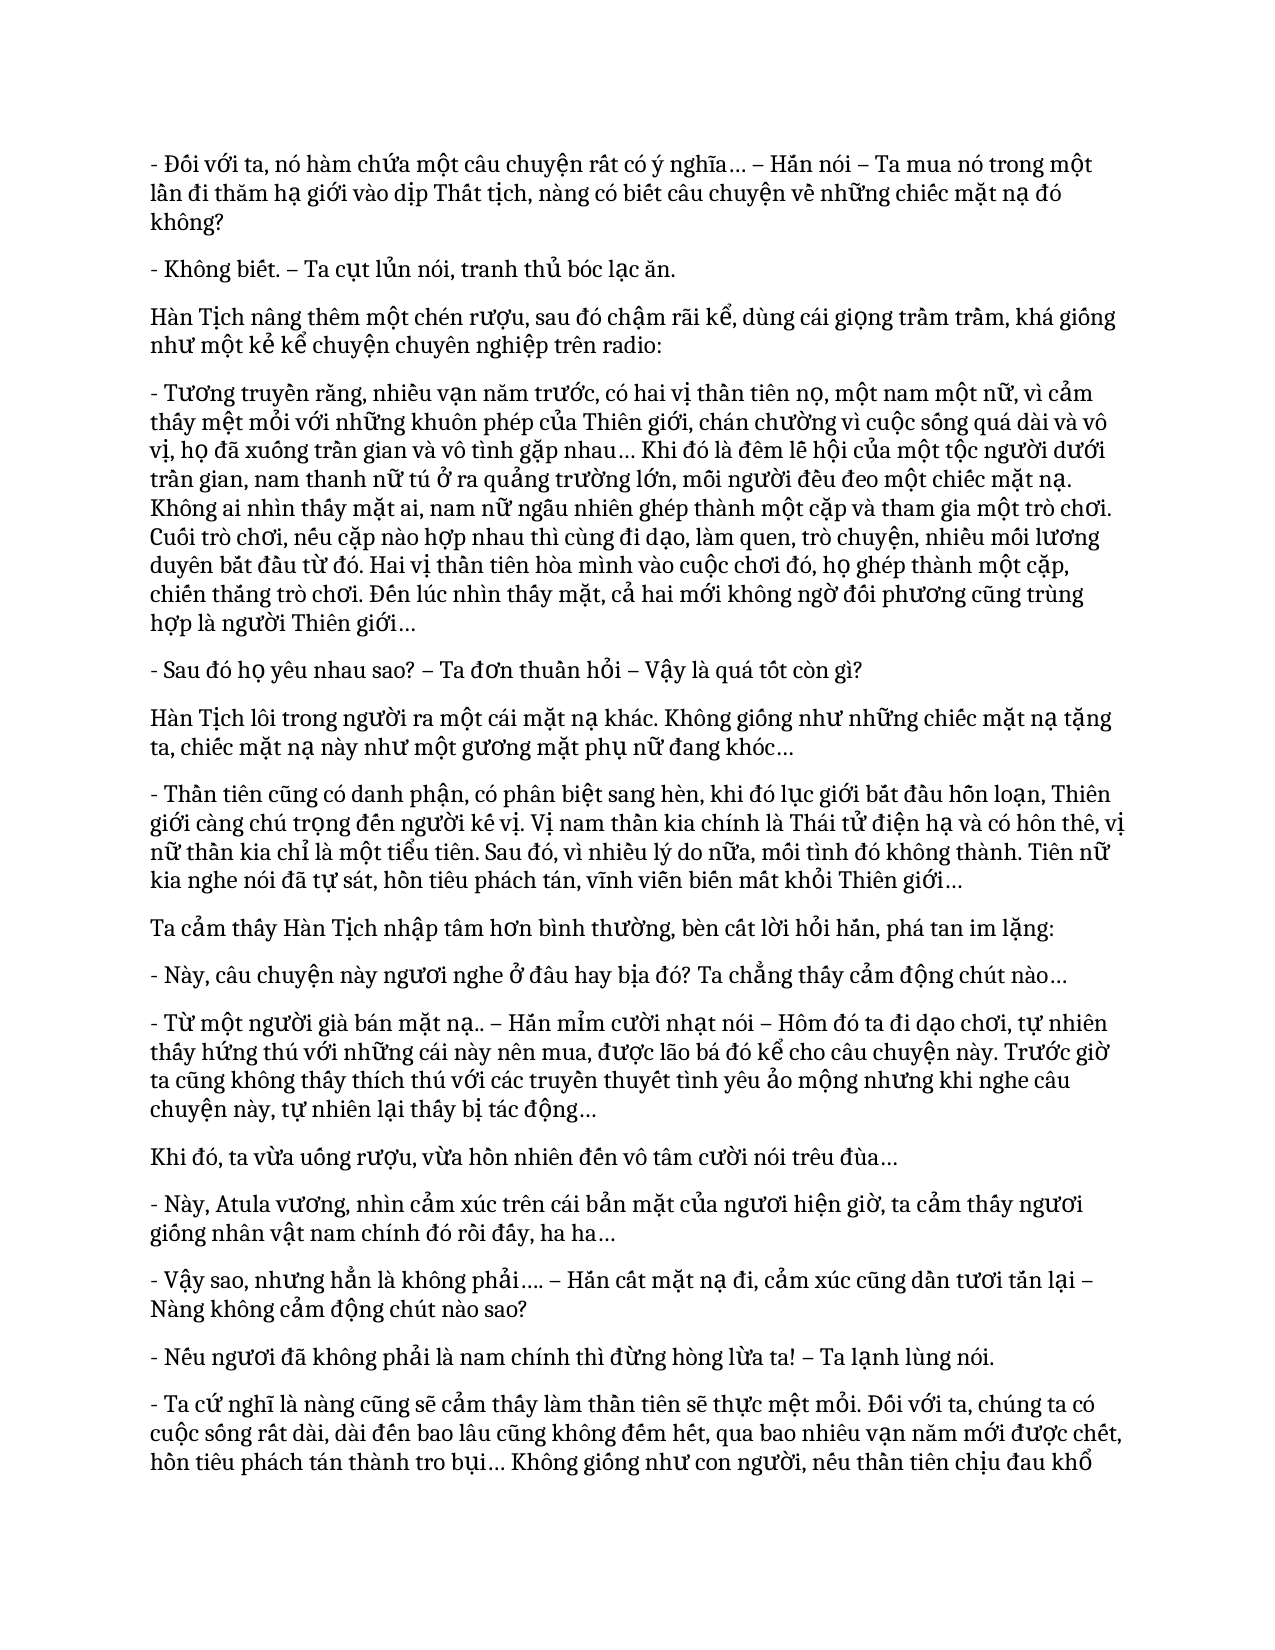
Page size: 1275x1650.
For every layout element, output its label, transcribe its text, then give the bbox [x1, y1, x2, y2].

text - Từ một người già bán mặt nạ.. – Hắn mỉm cười nhạt nói – Hôm đó ta đi dạo chơi, tự nhiên thấy hứng thú với những cái này nên mua, được lão bá đó kể cho câu chuyện này. Trước giờ ta cũng không thấy thích thú với các truyền thuyết tình yêu ảo mộng nhưng khi nghe câu chuyện này, tự nhiên lại thấy bị tác động… [150, 1009, 1125, 1124]
text - Vậy sao, nhưng hẳn là không phải…. – Hắn cất mặt nạ đi, cảm xúc cũng dần tươi tắn lại – Nàng không cảm động chút nào sao? [150, 1266, 1125, 1324]
text - Đối với ta, nó hàm chứa một câu chuyện rất có ý nghĩa… – Hắn nói – Ta mua nó trong một lần đi thăm hạ giới vào dịp Thất tịch, nàng có biết câu chuyện về những chiếc mặt nạ đó không? [150, 150, 1125, 236]
text - Tương truyền rằng, nhiều vạn năm trước, có hai vị thần tiên nọ, một nam một nữ, vì cảm thấy mệt mỏi với những khuôn phép của Thiên giới, chán chường vì cuộc sống quá dài và vô vị, họ đã xuống trần gian và vô tình gặp nhau… Khi đó là đêm lễ hội của một tộc người dưới trần gian, nam thanh nữ tú ở ra quảng trường lớn, mỗi người đều đeo một chiếc mặt nạ. Không ai nhìn thấy mặt ai, nam nữ ngẫu nhiên ghép thành một cặp và tham gia một trò chơi. Cuối trò chơi, nếu cặp nào hợp nhau thì cùng đi dạo, làm quen, trò chuyện, nhiều mối lương duyên bắt đầu từ đó. Hai vị thần tiên hòa mình vào cuộc chơi đó, họ ghép thành một cặp, chiến thắng trò chơi. Đến lúc nhìn thấy mặt, cả hai mới không ngờ đối phương cũng trùng hợp là người Thiên giới… [150, 379, 1125, 637]
text - Nếu ngươi đã không phải là nam chính thì đừng hòng lừa ta! – Ta lạnh lùng nói. [150, 1342, 1125, 1371]
text Hàn Tịch lôi trong người ra một cái mặt nạ khác. Không giống như những chiếc mặt nạ tặng ta, chiếc mặt nạ này như một gương mặt phụ nữ đang khóc… [150, 704, 1125, 761]
text - Không biết. – Ta cụt lủn nói, tranh thủ bóc lạc ăn. [150, 255, 1125, 284]
text - Này, Atula vương, nhìn cảm xúc trên cái bản mặt của ngươi hiện giờ, ta cảm thấy ngươi giống nhân vật nam chính đó rồi đấy, ha ha… [150, 1190, 1125, 1247]
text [150, 1390, 1125, 1476]
text Khi đó, ta vừa uống rượu, vừa hồn nhiên đến vô tâm cười nói trêu đùa… [150, 1142, 1125, 1171]
text - Sau đó họ yêu nhau sao? – Ta đơn thuần hỏi – Vậy là quá tốt còn gì? [150, 656, 1125, 685]
text Ta cảm thấy Hàn Tịch nhập tâm hơn bình thường, bèn cất lời hỏi hắn, phá tan im lặng: [150, 914, 1125, 942]
text - Này, câu chuyện này ngươi nghe ở đâu hay bịa đó? Ta chẳng thấy cảm động chút nào… [150, 961, 1125, 990]
text - Thần tiên cũng có danh phận, có phân biệt sang hèn, khi đó lục giới bắt đầu hỗn loạn, Thiên giới càng chú trọng đến người kế vị. Vị nam thần kia chính là Thái tử điện hạ và có hôn thê, vị nữ thần kia chỉ là một tiểu tiên. Sau đó, vì nhiều lý do nữa, mối tình đó không thành. Tiên nữ kia nghe nói đã tự sát, hồn tiêu phách tán, vĩnh viễn biến mất khỏi Thiên giới… [150, 780, 1125, 895]
text Hàn Tịch nâng thêm một chén rượu, sau đó chậm rãi kể, dùng cái giọng trầm trầm, khá giống như một kẻ kể chuyện chuyên nghiệp trên radio: [150, 302, 1125, 360]
